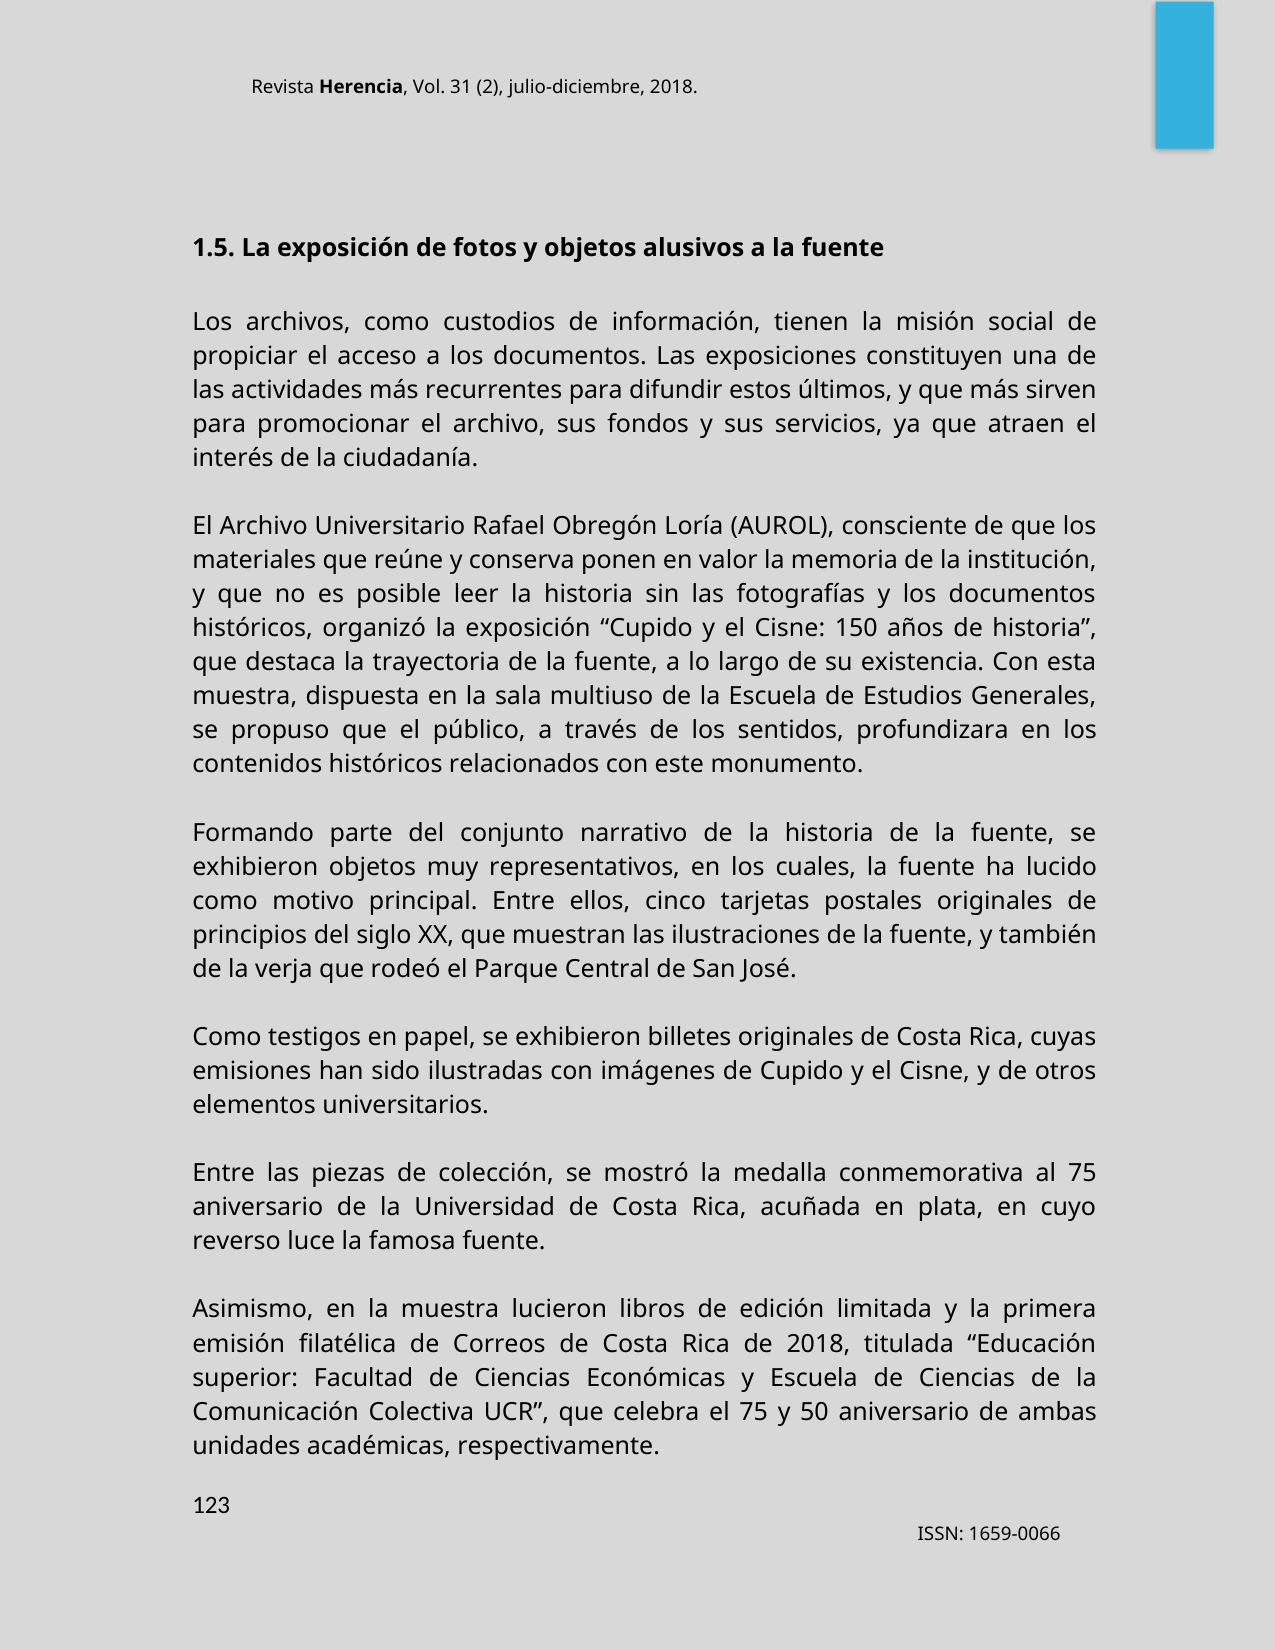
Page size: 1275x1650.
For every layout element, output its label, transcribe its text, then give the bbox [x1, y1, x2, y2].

text El Archivo Universitario Rafael Obregón Loría (AUROL), consciente de que los materiales que reúne y conserva ponen en valor la memoria de la institución, y que no es posible leer la historia sin las fotografías y los documentos históricos, organizó la exposición “Cupido y el Cisne: 150 años de historia”, que destaca la trayectoria de la fuente, a lo largo de su existencia. Con esta muestra, dispuesta en la sala multiuso de la Escuela de Estudios Generales, se propuso que el público, a través de los sentidos, profundizara en los contenidos históricos relacionados con este monumento. [192, 508, 1098, 780]
text Los archivos, como custodios de información, tienen la misión social de propiciar el acceso a los documentos. Las exposiciones constituyen una de las actividades más recurrentes para difundir estos últimos, y que más sirven para promocionar el archivo, sus fondos y sus servicios, ya que atraen el interés de la ciudadanía. [192, 303, 1098, 474]
text Formando parte del conjunto narrativo de la historia de la fuente, se exhibieron objetos muy representativos, en los cuales, la fuente ha lucido como motivo principal. Entre ellos, cinco tarjetas postales originales de principios del siglo XX, que muestran las ilustraciones de la fuente, y también de la verja que rodeó el Parque Central de San José. [192, 814, 1098, 984]
text Como testigos en papel, se exhibieron billetes originales de Costa Rica, cuyas emisiones han sido ilustradas con imágenes de Cupido y el Cisne, y de otros elementos universitarios. [192, 1019, 1098, 1121]
text Entre las piezas de colección, se mostró la medalla conmemorativa al 75 aniversario de la Universidad de Costa Rica, acuñada en plata, en cuyo reverso luce la famosa fuente. [192, 1155, 1098, 1257]
subtitle 1.5. La exposición de fotos y objetos alusivos a la fuente [192, 230, 1098, 264]
text Asimismo, en la muestra lucieron libros de edición limitada y la primera emisión filatélica de Correos de Costa Rica de 2018, titulada “Educación superior: Facultad de Ciencias Económicas y Escuela de Ciencias de la Comunicación Colectiva UCR”, que celebra el 75 y 50 aniversario de ambas unidades académicas, respectivamente. [192, 1291, 1098, 1461]
